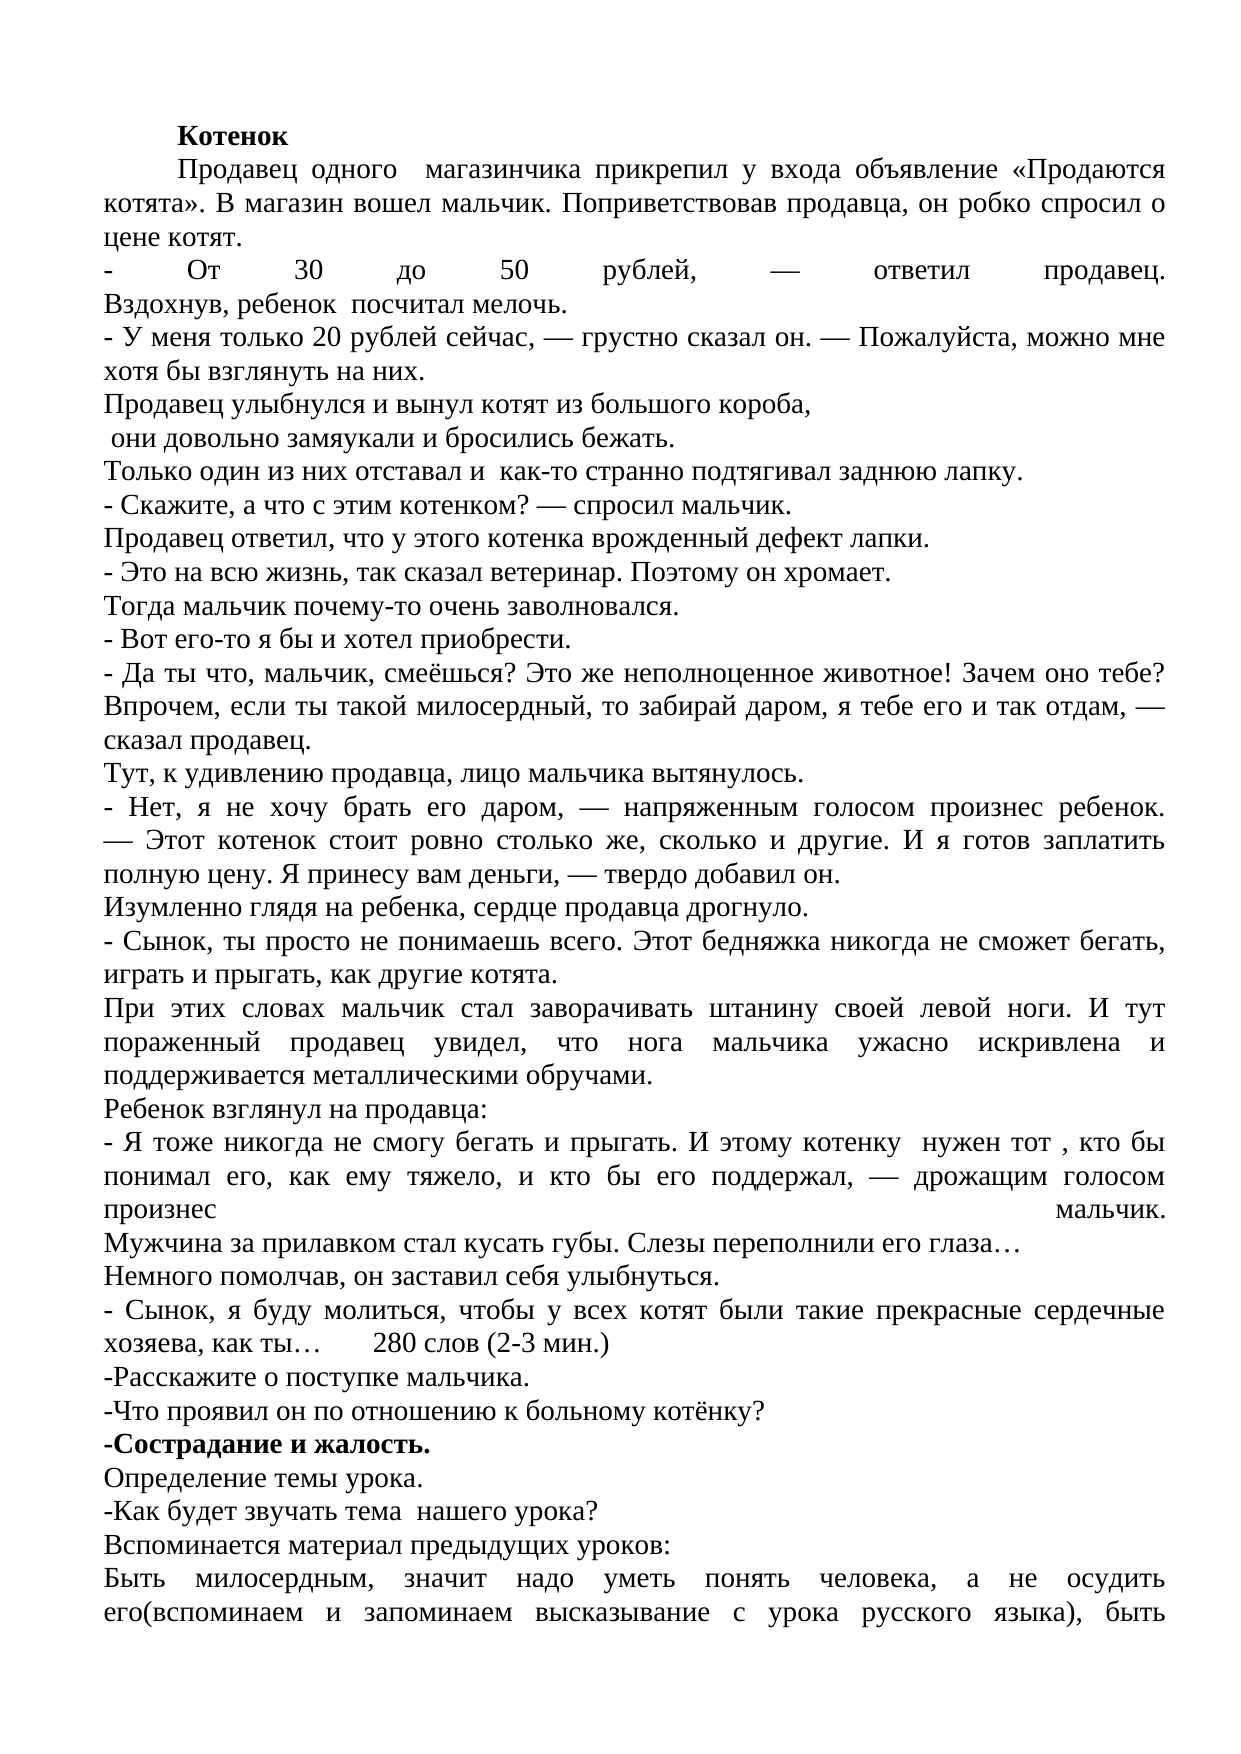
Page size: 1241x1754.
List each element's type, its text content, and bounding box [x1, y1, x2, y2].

text Продавец одного магазинчика прикрепил у входа объявление «Продаются котята». В магазин вошел мальчик. Поприветствовав продавца, он робко спросил о цене котят. [103, 152, 1167, 252]
text Немного помолчав, он заставил себя улыбнуться. [103, 1258, 1167, 1292]
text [103, 1560, 1167, 1627]
text -Расскажите о поступке мальчика. [103, 1359, 1167, 1393]
text Определение темы урока. [103, 1460, 1167, 1493]
text - Вот его-то я бы и хотел приобрести. [103, 621, 1167, 655]
text - Сынок, я буду молиться, чтобы у всех котят были такие прекрасные сердечные хозяева, как ты… 280 слов (2-3 мин.) [103, 1292, 1167, 1359]
text - Да ты что, мальчик, смеёшься? Это же неполноценное животное! Зачем оно тебе? Впрочем, если ты такой милосердный, то забирай даром, я тебе его и так отдам, — сказал продавец. [103, 655, 1167, 755]
text -Сострадание и жалость. [103, 1426, 1167, 1460]
text Ребенок взглянул на продавца: [103, 1091, 1167, 1124]
text -Как будет звучать тема нашего урока? [103, 1493, 1167, 1527]
text - От 30 до 50 рублей, — ответил продавец. Вздохнув, ребенок посчитал мелочь. [103, 252, 1167, 319]
text Продавец улыбнулся и вынул котят из большого короба, [103, 386, 1167, 420]
text Тут, к удивлению продавца, лицо мальчика вытянулось. [103, 755, 1167, 789]
text - Нет, я не хочу брать его даром, — напряженным голосом произнес ребенок. — Этот котенок стоит ровно столько же, сколько и другие. И я готов заплатить полную цену. Я принесу вам деньги, — твердо добавил он. [103, 789, 1167, 889]
text Котенок [103, 118, 1167, 152]
text Вспоминается материал предыдущих уроков: [103, 1527, 1167, 1560]
text Изумленно глядя на ребенка, сердце продавца дрогнуло. [103, 889, 1167, 923]
text Продавец ответил, что у этого котенка врожденный дефект лапки. [103, 521, 1167, 554]
text - Сынок, ты просто не понимаешь всего. Этот бедняжка никогда не сможет бегать, играть и прыгать, как другие котята. [103, 923, 1167, 990]
text - Скажите, а что с этим котенком? — спросил мальчик. [103, 487, 1167, 521]
text они довольно замяукали и бросились бежать. [103, 420, 1167, 453]
text - У меня только 20 рублей сейчас, — грустно сказал он. — Пожалуйста, можно мне хотя бы взглянуть на них. [103, 319, 1167, 386]
text -Что проявил он по отношению к больному котёнку? [103, 1393, 1167, 1426]
text Только один из них отставал и как-то странно подтягивал заднюю лапку. [103, 453, 1167, 487]
text При этих словах мальчик стал заворачивать штанину своей левой ноги. И тут пораженный продавец увидел, что нога мальчика ужасно искривлена и поддерживается металлическими обручами. [103, 990, 1167, 1091]
text - Я тоже никогда не смогу бегать и прыгать. И этому котенку нужен тот , кто бы понимал его, как ему тяжело, и кто бы его поддержал, — дрожащим голосом произнес мальчик. Мужчина за прилавком стал кусать губы. Слезы переполнили его глаза… [103, 1124, 1167, 1258]
text Тогда мальчик почему-то очень заволновался. [103, 588, 1167, 621]
text - Это на всю жизнь, так сказал ветеринар. Поэтому он хромает. [103, 554, 1167, 588]
